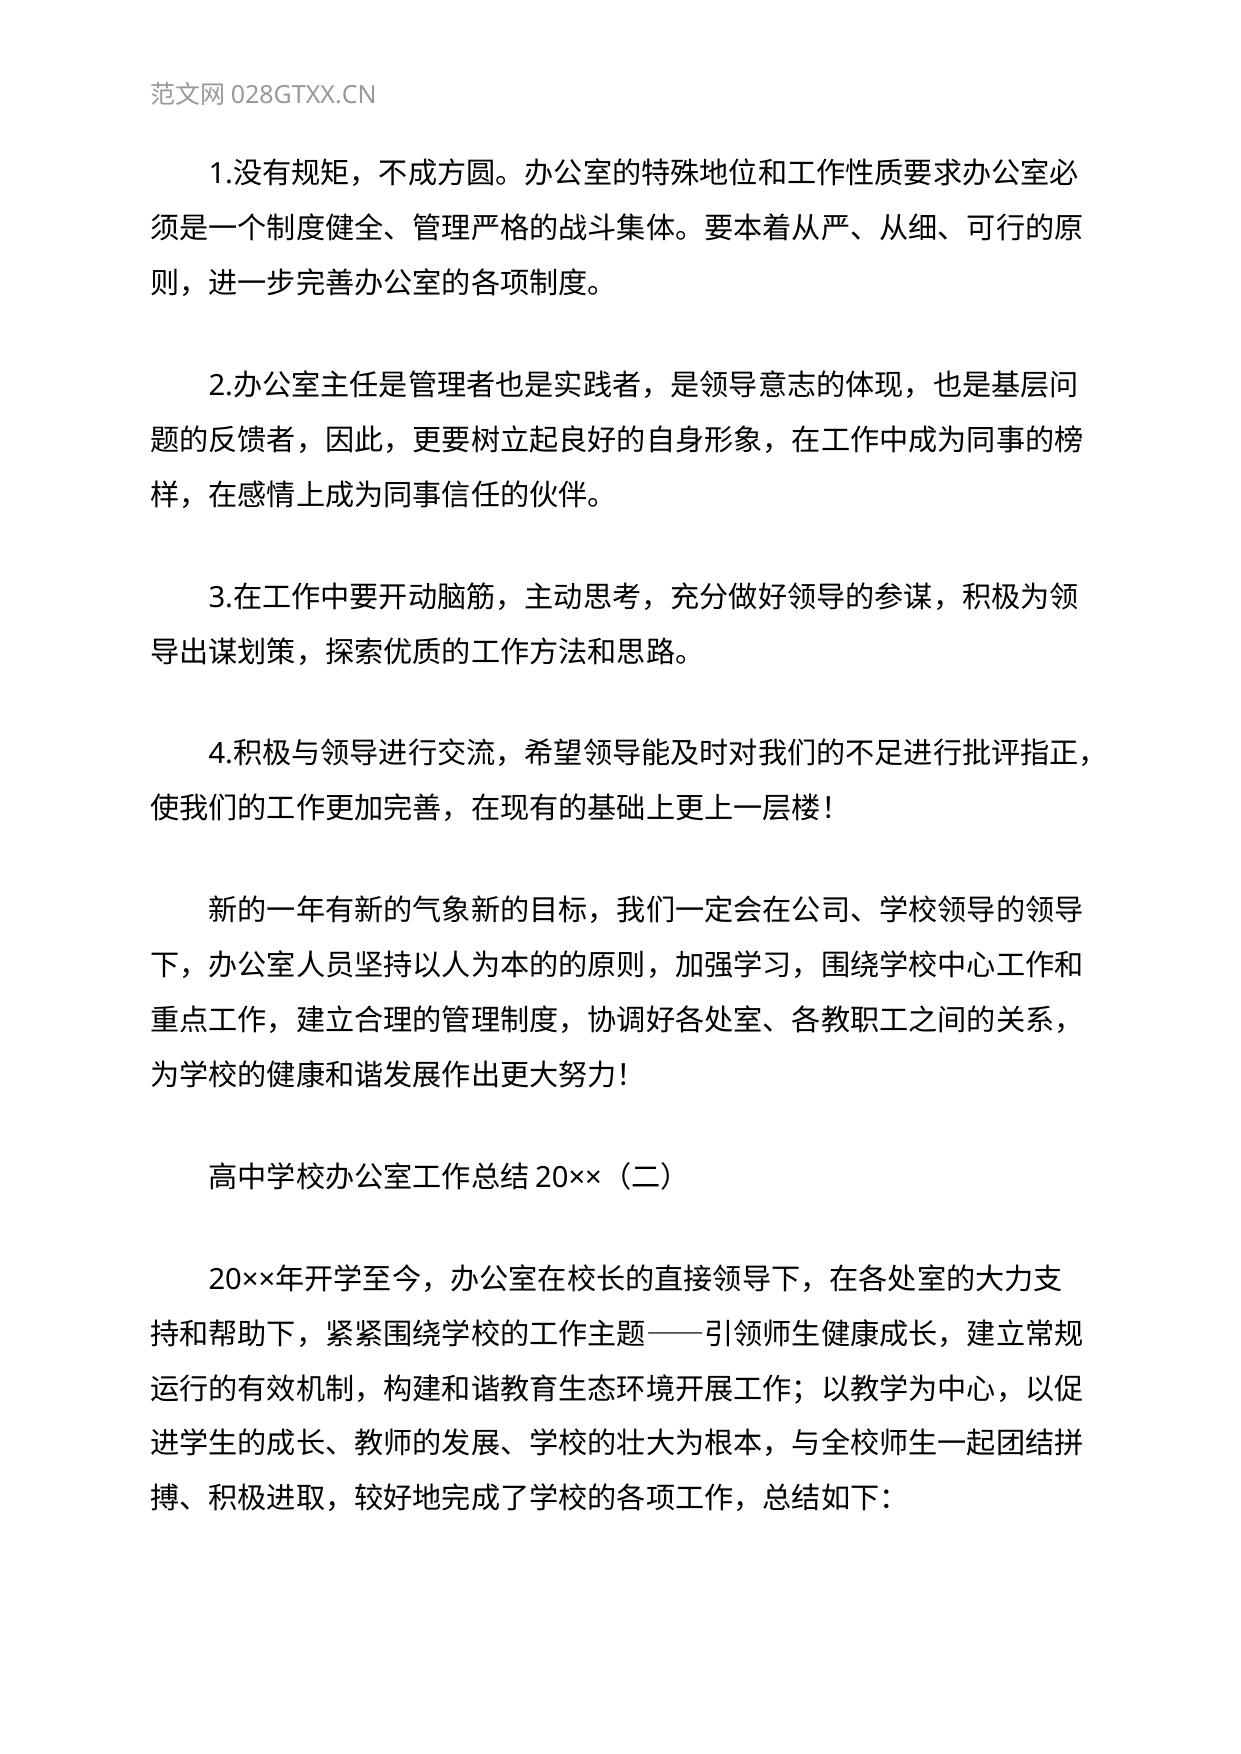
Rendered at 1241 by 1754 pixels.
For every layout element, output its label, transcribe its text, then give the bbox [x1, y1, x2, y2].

text 1.没有规矩，不成方圆。办公室的特殊地位和工作性质要求办公室必须是一个制度健全、管理严格的战斗集体。要本着从严、从细、可行的原则，进一步完善办公室的各项制度。 [150, 150, 1090, 302]
text 高中学校办公室工作总结20××（二） [150, 1153, 1090, 1196]
text 4.积极与领导进行交流，希望领导能及时对我们的不足进行批评指正，使我们的工作更加完善，在现有的基础上更上一层楼！ [150, 730, 1090, 827]
text 3.在工作中要开动脑筋，主动思考，充分做好领导的参谋，积极为领导出谋划策，探索优质的工作方法和思路。 [150, 573, 1090, 671]
text 20××年开学至今，办公室在校长的直接领导下，在各处室的大力支持和帮助下，紧紧围绕学校的工作主题——引领师生健康成长，建立常规运行的有效机制，构建和谐教育生态环境开展工作；以教学为中心，以促进学生的成长、教师的发展、学校的壮大为根本，与全校师生一起团结拼搏、积极进取，较好地完成了学校的各项工作，总结如下： [150, 1255, 1090, 1517]
text 新的一年有新的气象新的目标，我们一定会在公司、学校领导的领导下，办公室人员坚持以人为本的的原则，加强学习，围绕学校中心工作和重点工作，建立合理的管理制度，协调好各处室、各教职工之间的关系，为学校的健康和谐发展作出更大努力！ [150, 887, 1090, 1094]
text 2.办公室主任是管理者也是实践者，是领导意志的体现，也是基层问题的反馈者，因此，更要树立起良好的自身形象，在工作中成为同事的榜样，在感情上成为同事信任的伙伴。 [150, 362, 1090, 514]
